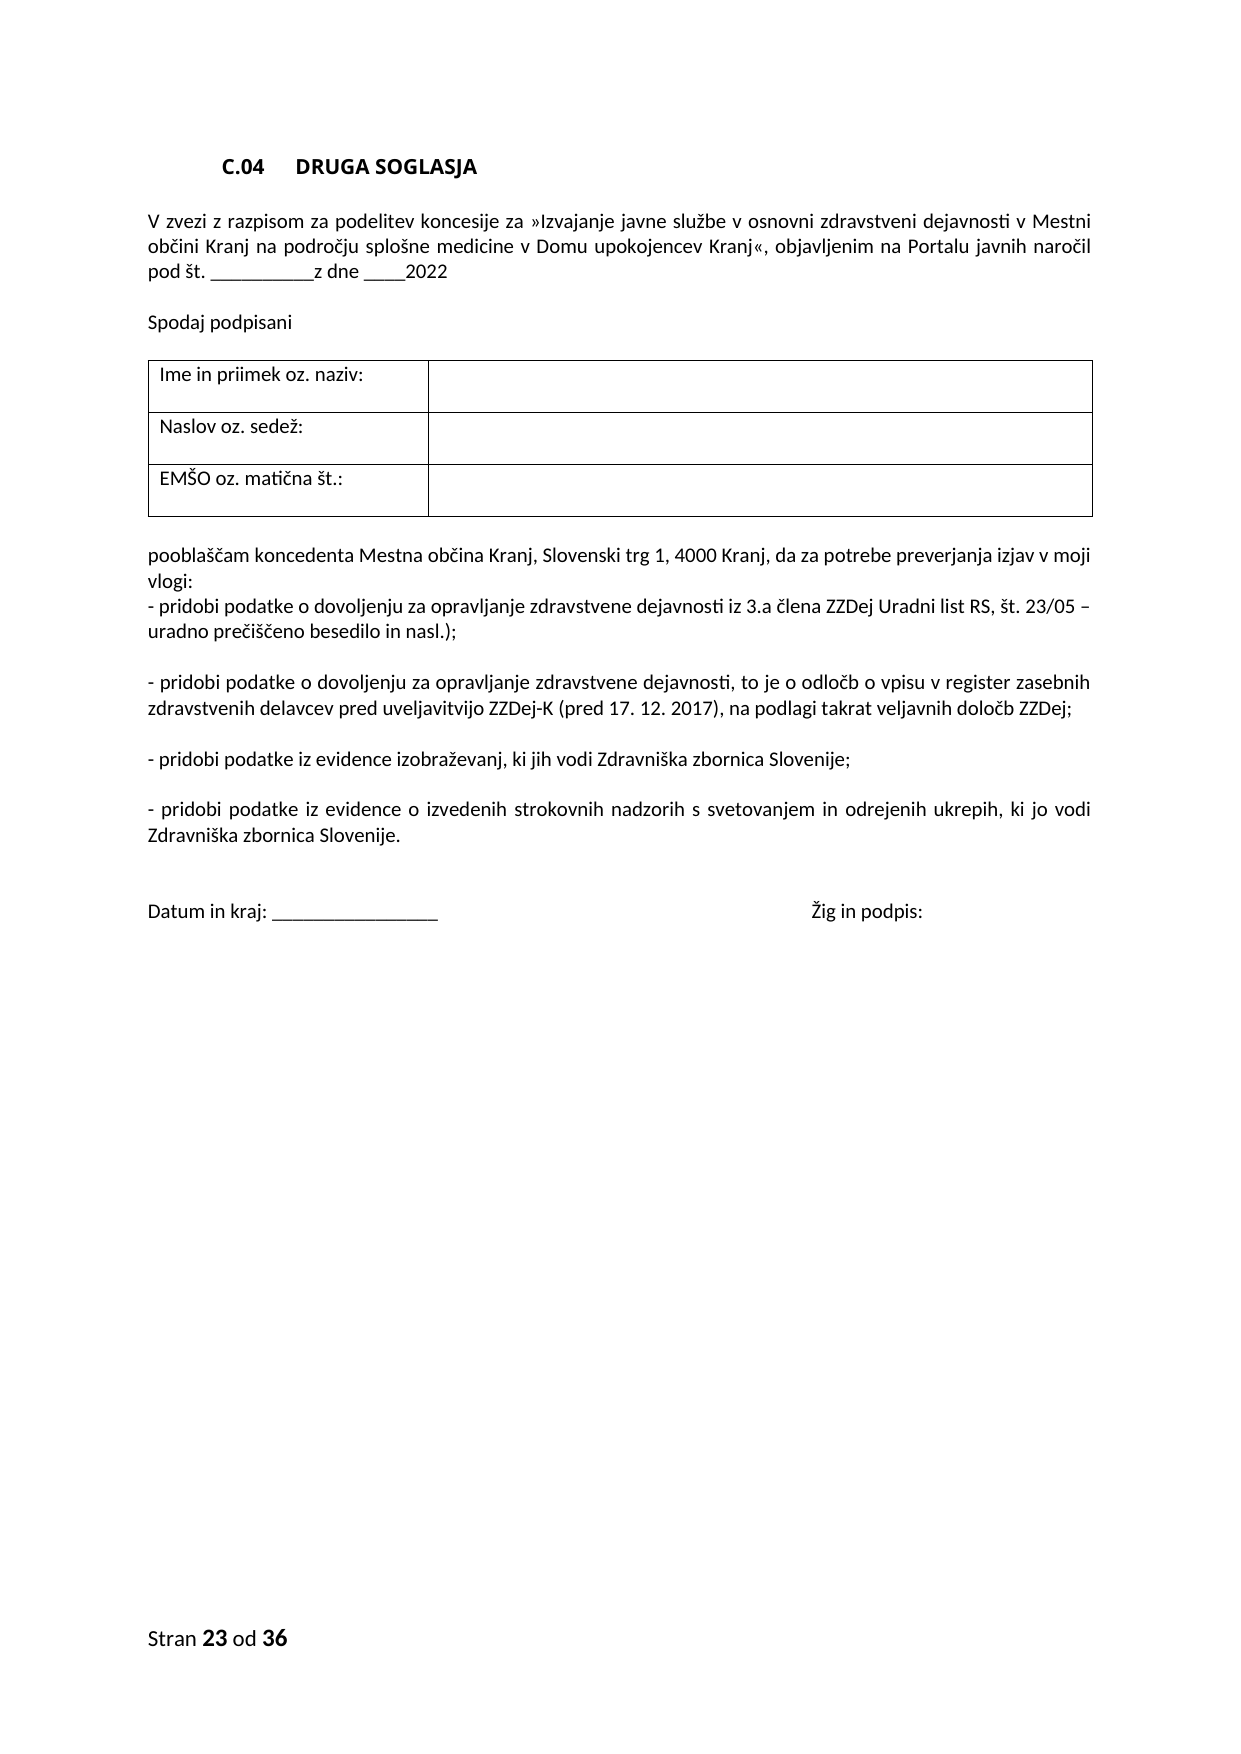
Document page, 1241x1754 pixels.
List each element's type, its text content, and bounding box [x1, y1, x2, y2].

text pooblaščam koncedenta Mestna občina Kranj, Slovenski trg 1, 4000 Kranj, da za potrebe preverjanja izjav v moji vlogi: [148, 542, 1093, 593]
text Datum in kraj: ________________ Žig in podpis: [148, 898, 1093, 924]
text - pridobi podatke iz evidence izobraževanj, ki jih vodi Zdravniška zbornica Slovenije; [148, 746, 1093, 771]
table_cell [429, 413, 1092, 464]
text - pridobi podatke o dovoljenju za opravljanje zdravstvene dejavnosti, to je o odločb o vpisu v register zasebnih zdravstvenih delavcev pred uveljavitvijo ZZDej-K (pred 17. 12. 2017), na podlagi takrat veljavnih določb ZZDej; [148, 669, 1093, 720]
table_header [429, 361, 1092, 412]
text V zvezi z razpisom za podelitev koncesije za »Izvajanje javne službe v osnovni zdravstveni dejavnosti v Mestni občini Kranj na področju splošne medicine v Domu upokojencev Kranj«, objavljenim na Portalu javnih naročil pod št. __________z dne ____2022 [148, 208, 1093, 284]
text - pridobi podatke iz evidence o izvedenih strokovnih nadzorih s svetovanjem in odrejenih ukrepih, ki jo vodi Zdravniška zbornica Slovenije. [148, 797, 1093, 847]
text Spodaj podpisani [148, 309, 1093, 335]
table_cell EMŠO oz. matična št.: [149, 465, 428, 516]
subtitle C.04 DRUGA SOGLASJA [148, 152, 1093, 180]
table_cell Naslov oz. sedež: [149, 413, 428, 464]
table_header Ime in priimek oz. naziv: [149, 361, 428, 412]
text - pridobi podatke o dovoljenju za opravljanje zdravstvene dejavnosti iz 3.a člena ZZDej Uradni list RS, št. 23/05 – uradno prečiščeno besedilo in nasl.); [148, 593, 1093, 644]
table_cell [429, 465, 1092, 516]
